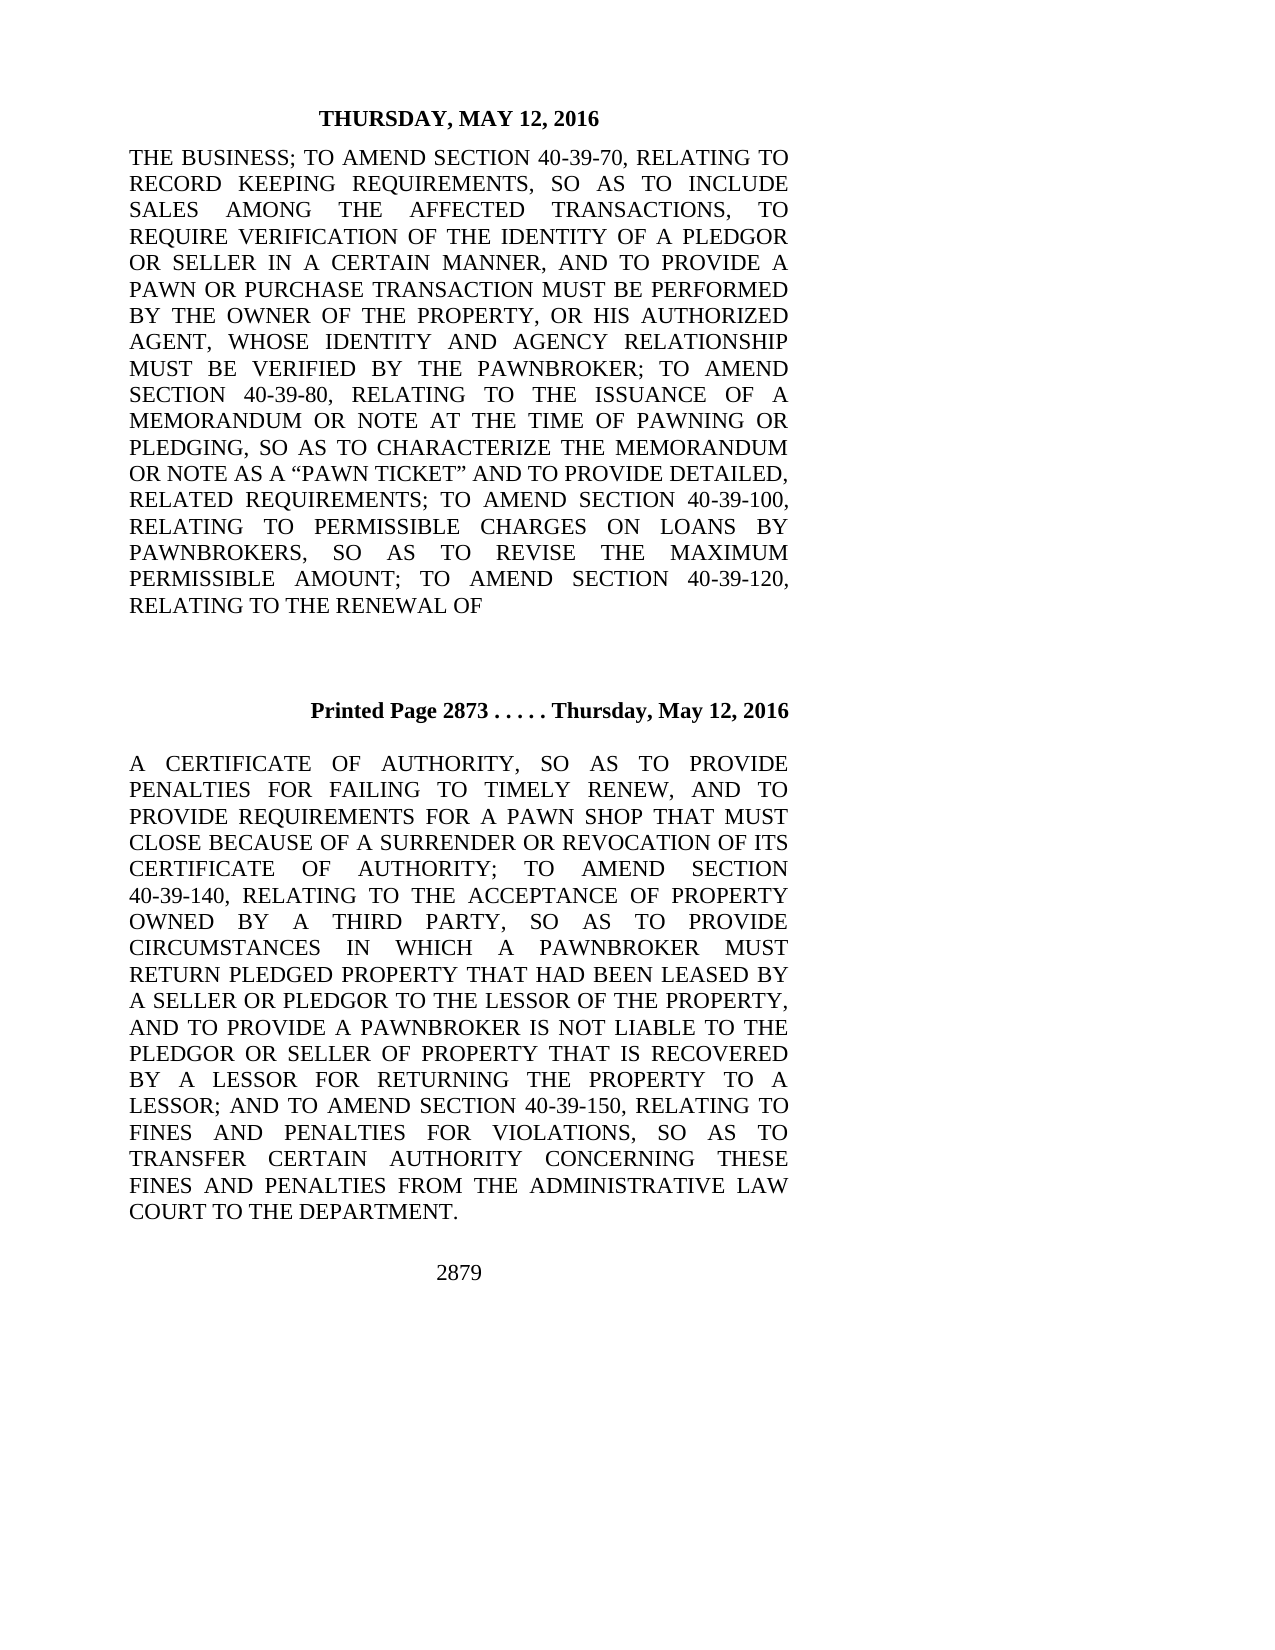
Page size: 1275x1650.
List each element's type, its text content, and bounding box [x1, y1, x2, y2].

text Printed Page 2873 . . . . . Thursday, May 12, 2016 [129, 697, 789, 724]
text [129, 144, 789, 618]
text A CERTIFICATE OF AUTHORITY, SO AS TO PROVIDE PENALTIES FOR FAILING TO TIMELY RENEW, AND TO PROVIDE REQUIREMENTS FOR A PAWN SHOP THAT MUST CLOSE BECAUSE OF A SURRENDER OR REVOCATION OF ITS CERTIFICATE OF AUTHORITY; TO AMEND SECTION 40-39-140, RELATING TO THE ACCEPTANCE OF PROPERTY OWNED BY A THIRD PARTY, SO AS TO PROVIDE CIRCUMSTANCES IN WHICH A PAWNBROKER MUST RETURN PLEDGED PROPERTY THAT HAD BEEN LEASED BY A SELLER OR PLEDGOR TO THE LESSOR OF THE PROPERTY, AND TO PROVIDE A PAWNBROKER IS NOT LIABLE TO THE PLEDGOR OR SELLER OF PROPERTY THAT IS RECOVERED BY A LESSOR FOR RETURNING THE PROPERTY TO A LESSOR; AND TO AMEND SECTION 40-39-150, RELATING TO FINES AND PENALTIES FOR VIOLATIONS, SO AS TO TRANSFER CERTAIN AUTHORITY CONCERNING THESE FINES AND PENALTIES FROM THE ADMINISTRATIVE LAW COURT TO THE DEPARTMENT. [129, 750, 789, 1224]
